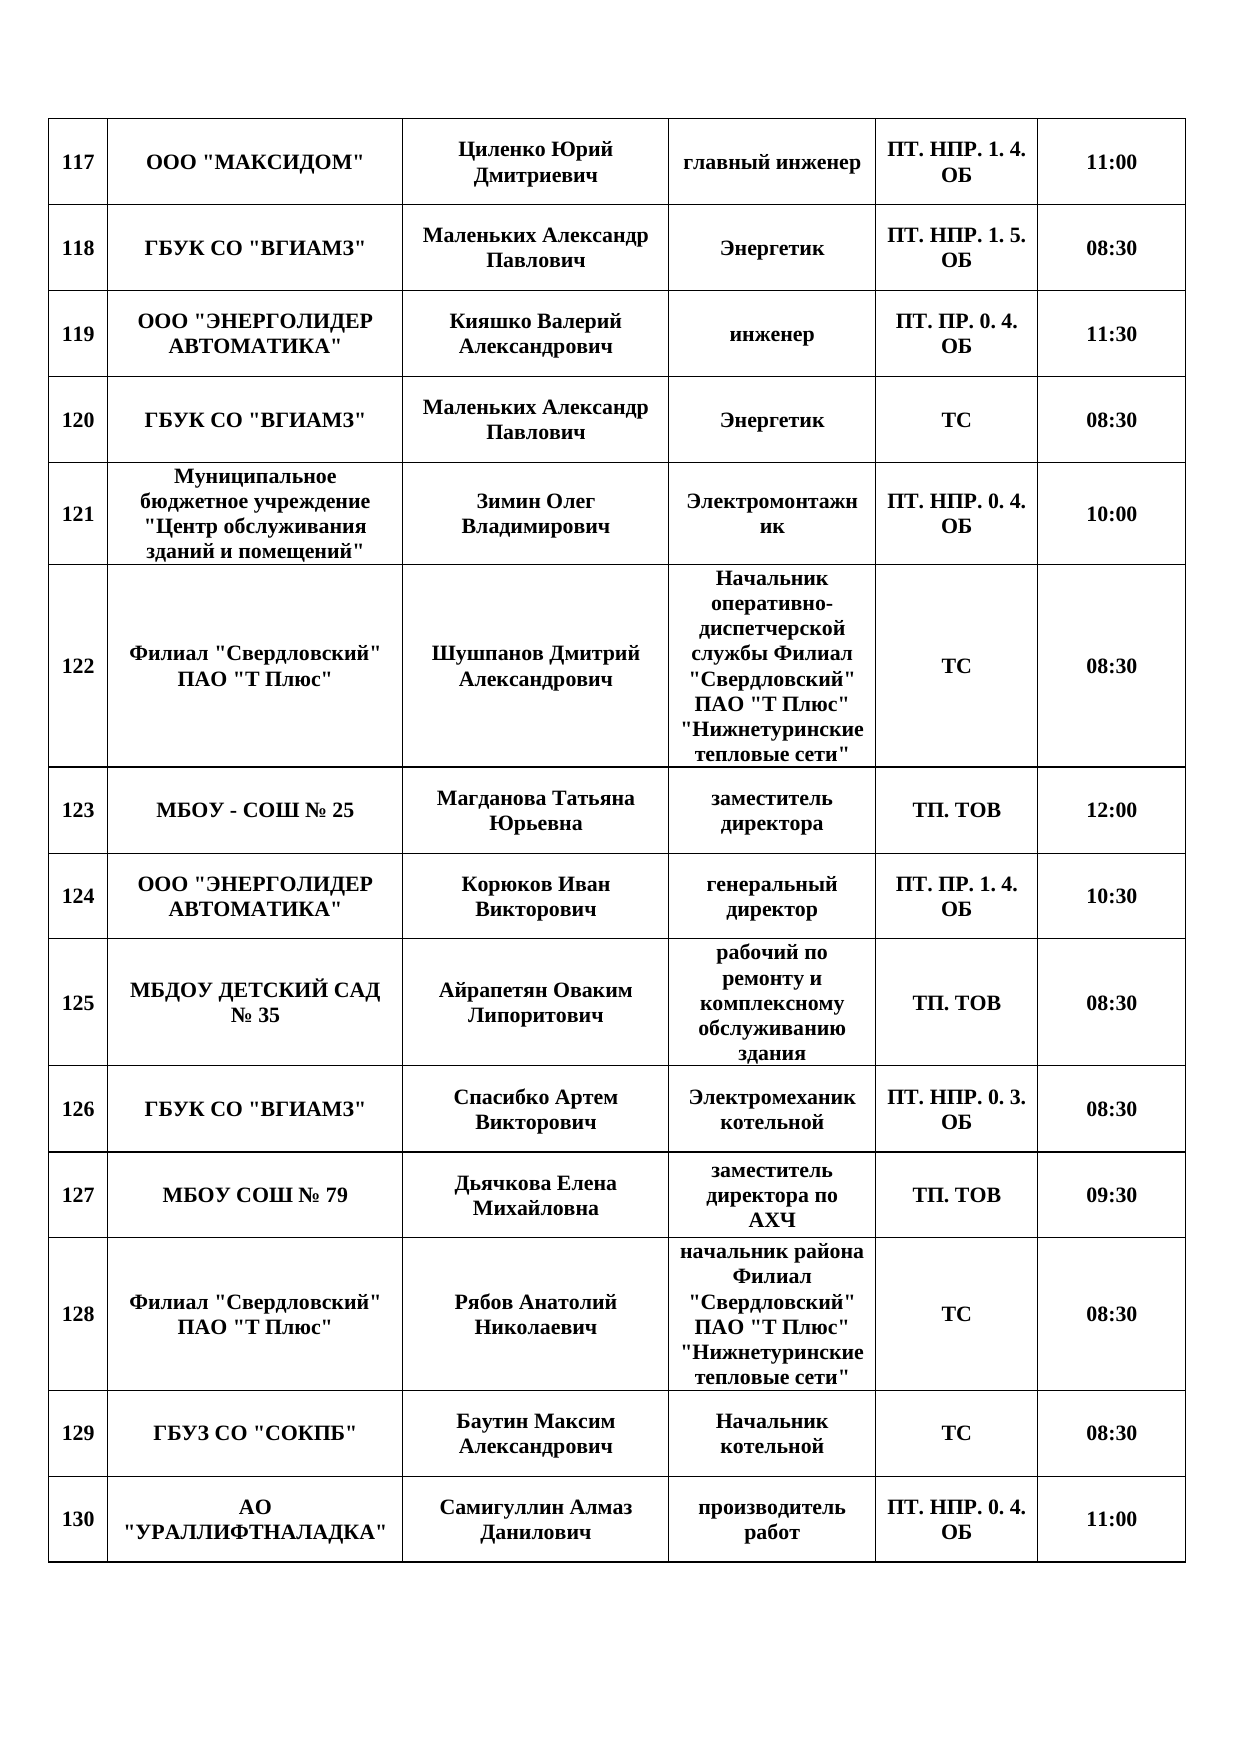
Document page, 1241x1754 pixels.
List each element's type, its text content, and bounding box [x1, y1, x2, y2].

table_cell ПТ. ПР. 1. 4. ОБ [876, 854, 1037, 938]
table_cell Филиал "Свердловский" ПАО "Т Плюс" [108, 565, 402, 766]
table_cell Энергетик [669, 377, 875, 462]
table_cell 10:30 [1038, 854, 1185, 938]
table_cell 129 [49, 1391, 107, 1476]
table_cell ПТ. НПР. 1. 5. ОБ [876, 205, 1037, 290]
table_cell ТС [876, 565, 1037, 766]
table_cell 10:00 [1038, 463, 1185, 564]
table_cell Самигуллин Алмаз Данилович [403, 1477, 668, 1561]
table_cell 08:30 [1038, 205, 1185, 290]
table_cell инженер [669, 291, 875, 376]
table_cell 128 [49, 1238, 107, 1389]
table_cell 08:30 [1038, 377, 1185, 462]
table_cell ПТ. ПР. 0. 4. ОБ [876, 291, 1037, 376]
table_cell 12:00 [1038, 768, 1185, 852]
table_cell Начальник оперативно-диспетчерской службы Филиал "Свердловский" ПАО "Т Плюс" "Нижнетуринские тепловые сети" [669, 565, 875, 766]
table_cell производитель работ [669, 1477, 875, 1561]
table_cell ТП. ТОВ [876, 1153, 1037, 1237]
table_cell ТС [876, 1391, 1037, 1476]
table_cell Энергетик [669, 205, 875, 290]
table_cell 08:30 [1038, 565, 1185, 766]
table_cell 121 [49, 463, 107, 564]
table_cell 120 [49, 377, 107, 462]
table_cell Магданова Татьяна Юрьевна [403, 768, 668, 852]
table_cell АО "УРАЛЛИФТНАЛАДКА" [108, 1477, 402, 1561]
table_cell 125 [49, 939, 107, 1065]
table_cell рабочий по ремонту и комплексному обслуживанию здания [669, 939, 875, 1065]
table_cell ТС [876, 1238, 1037, 1389]
table_cell главный инженер [669, 119, 875, 204]
table_cell 118 [49, 205, 107, 290]
table_cell ПТ. НПР. 0. 3. ОБ [876, 1066, 1037, 1151]
table_cell заместитель директора по АХЧ [669, 1153, 875, 1237]
table_cell начальник района Филиал "Свердловский" ПАО "Т Плюс" "Нижнетуринские тепловые сети" [669, 1238, 875, 1389]
table_cell ТС [876, 377, 1037, 462]
table_cell 08:30 [1038, 1238, 1185, 1389]
table_cell 11:00 [1038, 119, 1185, 204]
table_cell Маленьких Александр Павлович [403, 377, 668, 462]
table_cell ГБУЗ СО "СОКПБ" [108, 1391, 402, 1476]
table_cell ООО "ЭНЕРГОЛИДЕР АВТОМАТИКА" [108, 854, 402, 938]
table_cell 123 [49, 768, 107, 852]
table_cell 08:30 [1038, 1391, 1185, 1476]
table_cell ТП. ТОВ [876, 939, 1037, 1065]
table_cell 124 [49, 854, 107, 938]
table_cell Зимин Олег Владимирович [403, 463, 668, 564]
table_cell ПТ. НПР. 0. 4. ОБ [876, 463, 1037, 564]
table_cell Баутин Максим Александрович [403, 1391, 668, 1476]
table_cell Маленьких Александр Павлович [403, 205, 668, 290]
table_cell Циленко Юрий Дмитриевич [403, 119, 668, 204]
table_cell 130 [49, 1477, 107, 1561]
table_cell МБОУ СОШ № 79 [108, 1153, 402, 1237]
table_cell генеральный директор [669, 854, 875, 938]
table_cell Электромеханик котельной [669, 1066, 875, 1151]
table_cell ТП. ТОВ [876, 768, 1037, 852]
table_cell ООО "МАКСИДОМ" [108, 119, 402, 204]
table_cell заместитель директора [669, 768, 875, 852]
table_cell ПТ. НПР. 0. 4. ОБ [876, 1477, 1037, 1561]
table_cell Корюков Иван Викторович [403, 854, 668, 938]
table_cell 122 [49, 565, 107, 766]
table_cell ООО "ЭНЕРГОЛИДЕР АВТОМАТИКА" [108, 291, 402, 376]
table_cell 11:00 [1038, 1477, 1185, 1561]
table_cell Кияшко Валерий Александрович [403, 291, 668, 376]
table_cell Филиал "Свердловский" ПАО "Т Плюс" [108, 1238, 402, 1389]
table_cell 117 [49, 119, 107, 204]
table_cell Начальник котельной [669, 1391, 875, 1476]
table_cell 126 [49, 1066, 107, 1151]
table_cell Дьячкова Елена Михайловна [403, 1153, 668, 1237]
table_cell Электромонтажник [669, 463, 875, 564]
table_cell Муниципальное бюджетное учреждение "Центр обслуживания зданий и помещений" [108, 463, 402, 564]
table_cell Шушпанов Дмитрий Александрович [403, 565, 668, 766]
table_cell 11:30 [1038, 291, 1185, 376]
table_cell Рябов Анатолий Николаевич [403, 1238, 668, 1389]
table_cell 08:30 [1038, 1066, 1185, 1151]
table_cell ПТ. НПР. 1. 4. ОБ [876, 119, 1037, 204]
table_cell ГБУК СО "ВГИАМЗ" [108, 1066, 402, 1151]
table_cell ГБУК СО "ВГИАМЗ" [108, 377, 402, 462]
table_cell МБОУ - СОШ № 25 [108, 768, 402, 852]
table_cell 09:30 [1038, 1153, 1185, 1237]
table_cell 08:30 [1038, 939, 1185, 1065]
table_cell Спасибко Артем Викторович [403, 1066, 668, 1151]
table_cell Айрапетян Оваким Липоритович [403, 939, 668, 1065]
table_cell ГБУК СО "ВГИАМЗ" [108, 205, 402, 290]
table_cell 119 [49, 291, 107, 376]
table_cell 127 [49, 1153, 107, 1237]
table_cell МБДОУ ДЕТСКИЙ САД № 35 [108, 939, 402, 1065]
